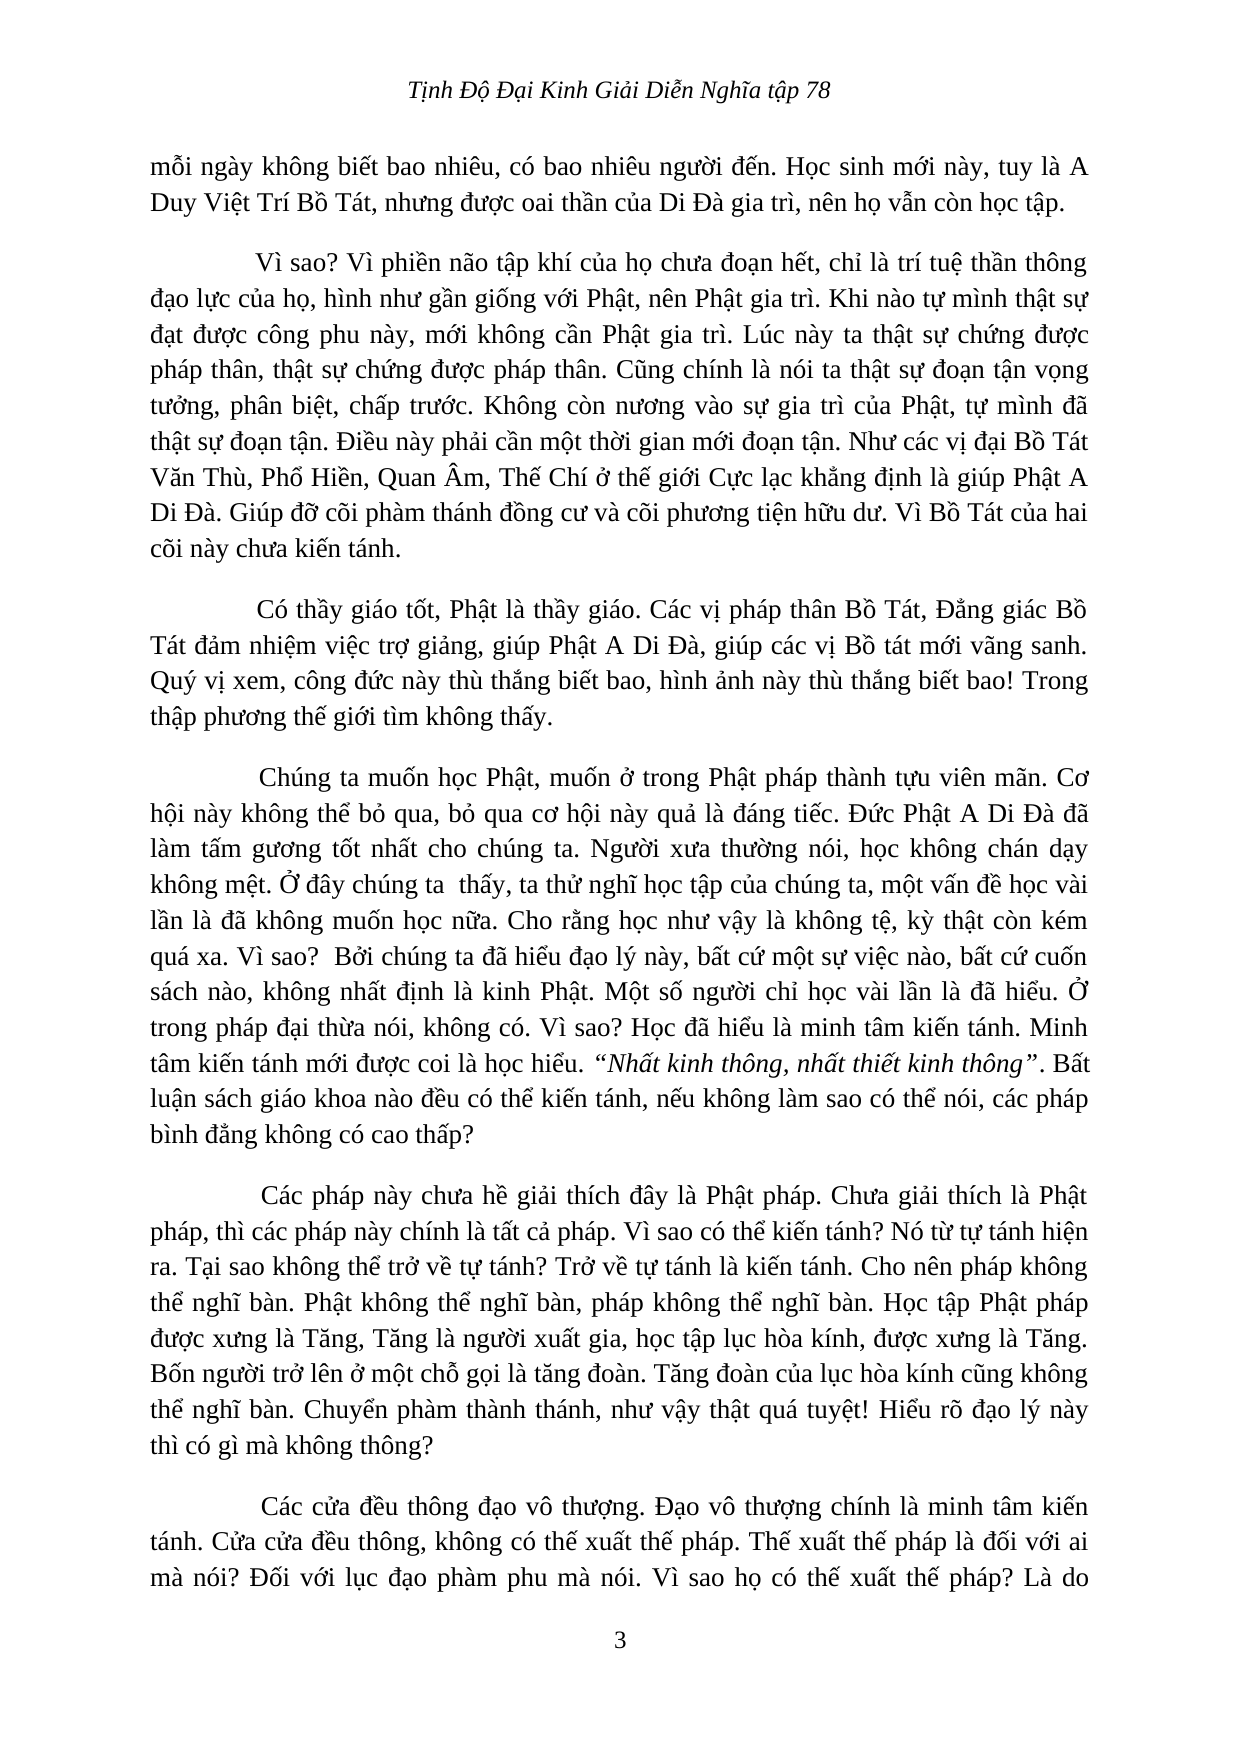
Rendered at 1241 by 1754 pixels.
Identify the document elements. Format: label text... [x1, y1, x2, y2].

text Có thầy giáo tốt, Phật là thầy giáo. Các vị pháp thân Bồ Tát, Đẳng giác Bồ Tát đảm nhiệm việc trợ giảng, giúp Phật A Di Đà, giúp các vị Bồ tát mới vãng sanh. Quý vị xem, công đức này thù thắng biết bao, hình ảnh này thù thắng biết bao! Trong thập phương thế giới tìm không thấy. [150, 593, 1090, 731]
text Các pháp này chưa hề giải thích đây là Phật pháp. Chưa giải thích là Phật pháp, thì các pháp này chính là tất cả pháp. Vì sao có thể kiến tánh? Nó từ tự tánh hiện ra. Tại sao không thể trở về tự tánh? Trở về tự tánh là kiến tánh. Cho nên pháp không thể nghĩ bàn. Phật không thể nghĩ bàn, pháp không thể nghĩ bàn. Học tập Phật pháp được xưng là Tăng, Tăng là người xuất gia, học tập lục hòa kính, được xưng là Tăng. Bốn người trở lên ở một chỗ gọi là tăng đoàn. Tăng đoàn của lục hòa kính cũng không thể nghĩ bàn. Chuyển phàm thành thánh, như vậy thật quá tuyệt! Hiểu rõ đạo lý này thì có gì mà không thông? [150, 1179, 1090, 1460]
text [150, 1490, 1090, 1592]
text Chúng ta muốn học Phật, muốn ở trong Phật pháp thành tựu viên mãn. Cơ hội này không thể bỏ qua, bỏ qua cơ hội này quả là đáng tiếc. Đức Phật A Di Đà đã làm tấm gương tốt nhất cho chúng ta. Người xưa thường nói, học không chán dạy không mệt. Ở đây chúng ta thấy, ta thử nghĩ học tập của chúng ta, một vấn đề học vài lần là đã không muốn học nữa. Cho rằng học như vậy là không tệ, kỳ thật còn kém quá xa. Vì sao? Bởi chúng ta đã hiểu đạo lý này, bất cứ một sự việc nào, bất cứ cuốn sách nào, không nhất định là kinh Phật. Một số người chỉ học vài lần là đã hiểu. Ở trong pháp đại thừa nói, không có. Vì sao? Học đã hiểu là minh tâm kiến tánh. Minh tâm kiến tánh mới được coi là học hiểu. “Nhất kinh thông, nhất thiết kinh thông”. Bất luận sách giáo khoa nào đều có thể kiến tánh, nếu không làm sao có thể nói, các pháp bình đẳng không có cao thấp? [150, 761, 1090, 1149]
text Vì sao? Vì phiền não tập khí của họ chưa đoạn hết, chỉ là trí tuệ thần thông đạo lực của họ, hình như gần giống với Phật, nên Phật gia trì. Khi nào tự mình thật sự đạt được công phu này, mới không cần Phật gia trì. Lúc này ta thật sự chứng được pháp thân, thật sự chứng được pháp thân. Cũng chính là nói ta thật sự đoạn tận vọng tưởng, phân biệt, chấp trước. Không còn nương vào sự gia trì của Phật, tự mình đã thật sự đoạn tận. Điều này phải cần một thời gian mới đoạn tận. Như các vị đại Bồ Tát Văn Thù, Phổ Hiền, Quan Âm, Thế Chí ở thế giới Cực lạc khẳng định là giúp Phật A Di Đà. Giúp đỡ cõi phàm thánh đồng cư và cõi phương tiện hữu dư. Vì Bồ Tát của hai cõi này chưa kiến tánh. [150, 246, 1090, 563]
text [150, 150, 1090, 217]
